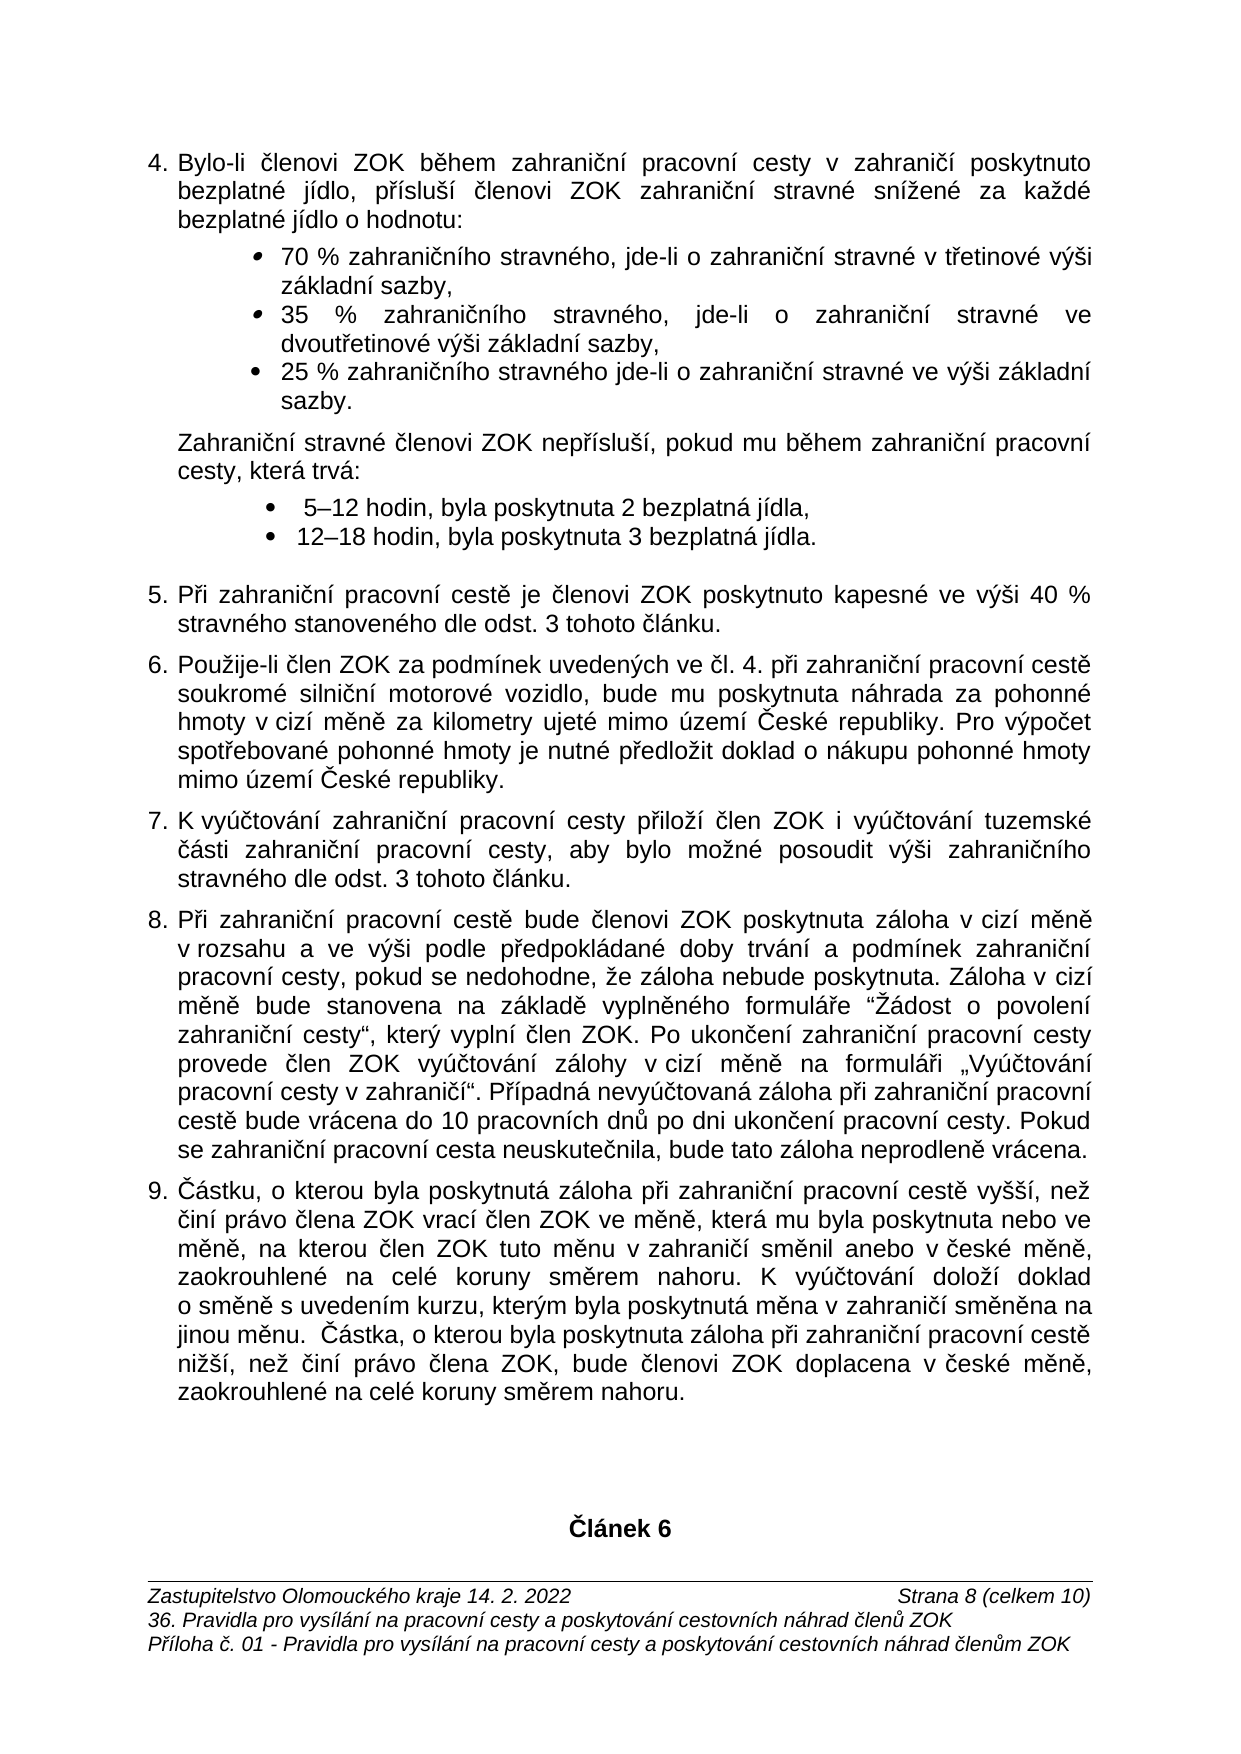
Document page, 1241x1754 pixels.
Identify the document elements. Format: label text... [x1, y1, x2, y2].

text Článek 6 [148, 1514, 1093, 1543]
text Zahraniční stravné členovi ZOK nepřísluší, pokud mu během zahraniční pracovní cesty, která trvá: [177, 427, 1093, 485]
list K vyúčtování zahraniční pracovní cesty přiloží člen ZOK i vyúčtování tuzemské části zahraniční pracovní cesty, aby bylo možné posoudit výši zahraničního stravného dle odst. 3 tohoto článku. [148, 806, 1093, 892]
list 25 % zahraničního stravného jde-li o zahraniční stravné ve výši základní sazby. [251, 357, 1093, 415]
list 70 % zahraničního stravného, jde-li o zahraniční stravné v třetinové výši základní sazby, [251, 242, 1093, 300]
list 12–18 hodin, byla poskytnuta 3 bezplatná jídla. [266, 522, 1093, 551]
list Při zahraniční pracovní cestě bude členovi ZOK poskytnuta záloha v cizí měně v rozsahu a ve výši podle předpokládané doby trvání a podmínek zahraniční pracovní cesty, pokud se nedohodne, že záloha nebude poskytnuta. Záloha v cizí měně bude stanovena na základě vyplněného formuláře “Žádost o povolení zahraniční cesty“, který vyplní člen ZOK. Po ukončení zahraniční pracovní cesty provede člen ZOK vyúčtování zálohy v cizí měně na formuláři „Vyúčtování pracovní cesty v zahraničí“. Případná nevyúčtovaná záloha při zahraniční pracovní cestě bude vrácena do 10 pracovních dnů po dni ukončení pracovní cesty. Pokud se zahraniční pracovní cesta neuskutečnila, bude tato záloha neprodleně vrácena. [148, 905, 1093, 1163]
list 5–12 hodin, byla poskytnuta 2 bezplatná jídla, [266, 493, 1093, 522]
list Bylo-li členovi ZOK během zahraniční pracovní cesty v zahraničí poskytnuto bezplatné jídlo, přísluší členovi ZOK zahraniční stravné snížené za každé bezplatné jídlo o hodnotu: [148, 148, 1093, 234]
list Částku, o kterou byla poskytnutá záloha při zahraniční pracovní cestě vyšší, než činí právo člena ZOK vrací člen ZOK ve měně, která mu byla poskytnuta nebo ve měně, na kterou člen ZOK tuto měnu v zahraničí směnil anebo v české měně, zaokrouhlené na celé koruny směrem nahoru. K vyúčtování doloží doklad o směně s uvedením kurzu, kterým byla poskytnutá měna v zahraničí směněna na jinou měnu. Částka, o kterou byla poskytnuta záloha při zahraniční pracovní cestě nižší, než činí právo člena ZOK, bude členovi ZOK doplacena v české měně, zaokrouhlené na celé koruny směrem nahoru. [148, 1176, 1093, 1406]
list 35 % zahraničního stravného, jde-li o zahraniční stravné ve dvoutřetinové výši základní sazby, [251, 300, 1093, 357]
list Při zahraniční pracovní cestě je členovi ZOK poskytnuto kapesné ve výši 40 % stravného stanoveného dle odst. 3 tohoto článku. [148, 580, 1093, 637]
list Použije-li člen ZOK za podmínek uvedených ve čl. 4. při zahraniční pracovní cestě soukromé silniční motorové vozidlo, bude mu poskytnuta náhrada za pohonné hmoty v cizí měně za kilometry ujeté mimo území České republiky. Pro výpočet spotřebované pohonné hmoty je nutné předložit doklad o nákupu pohonné hmoty mimo území České republiky. [148, 650, 1093, 793]
